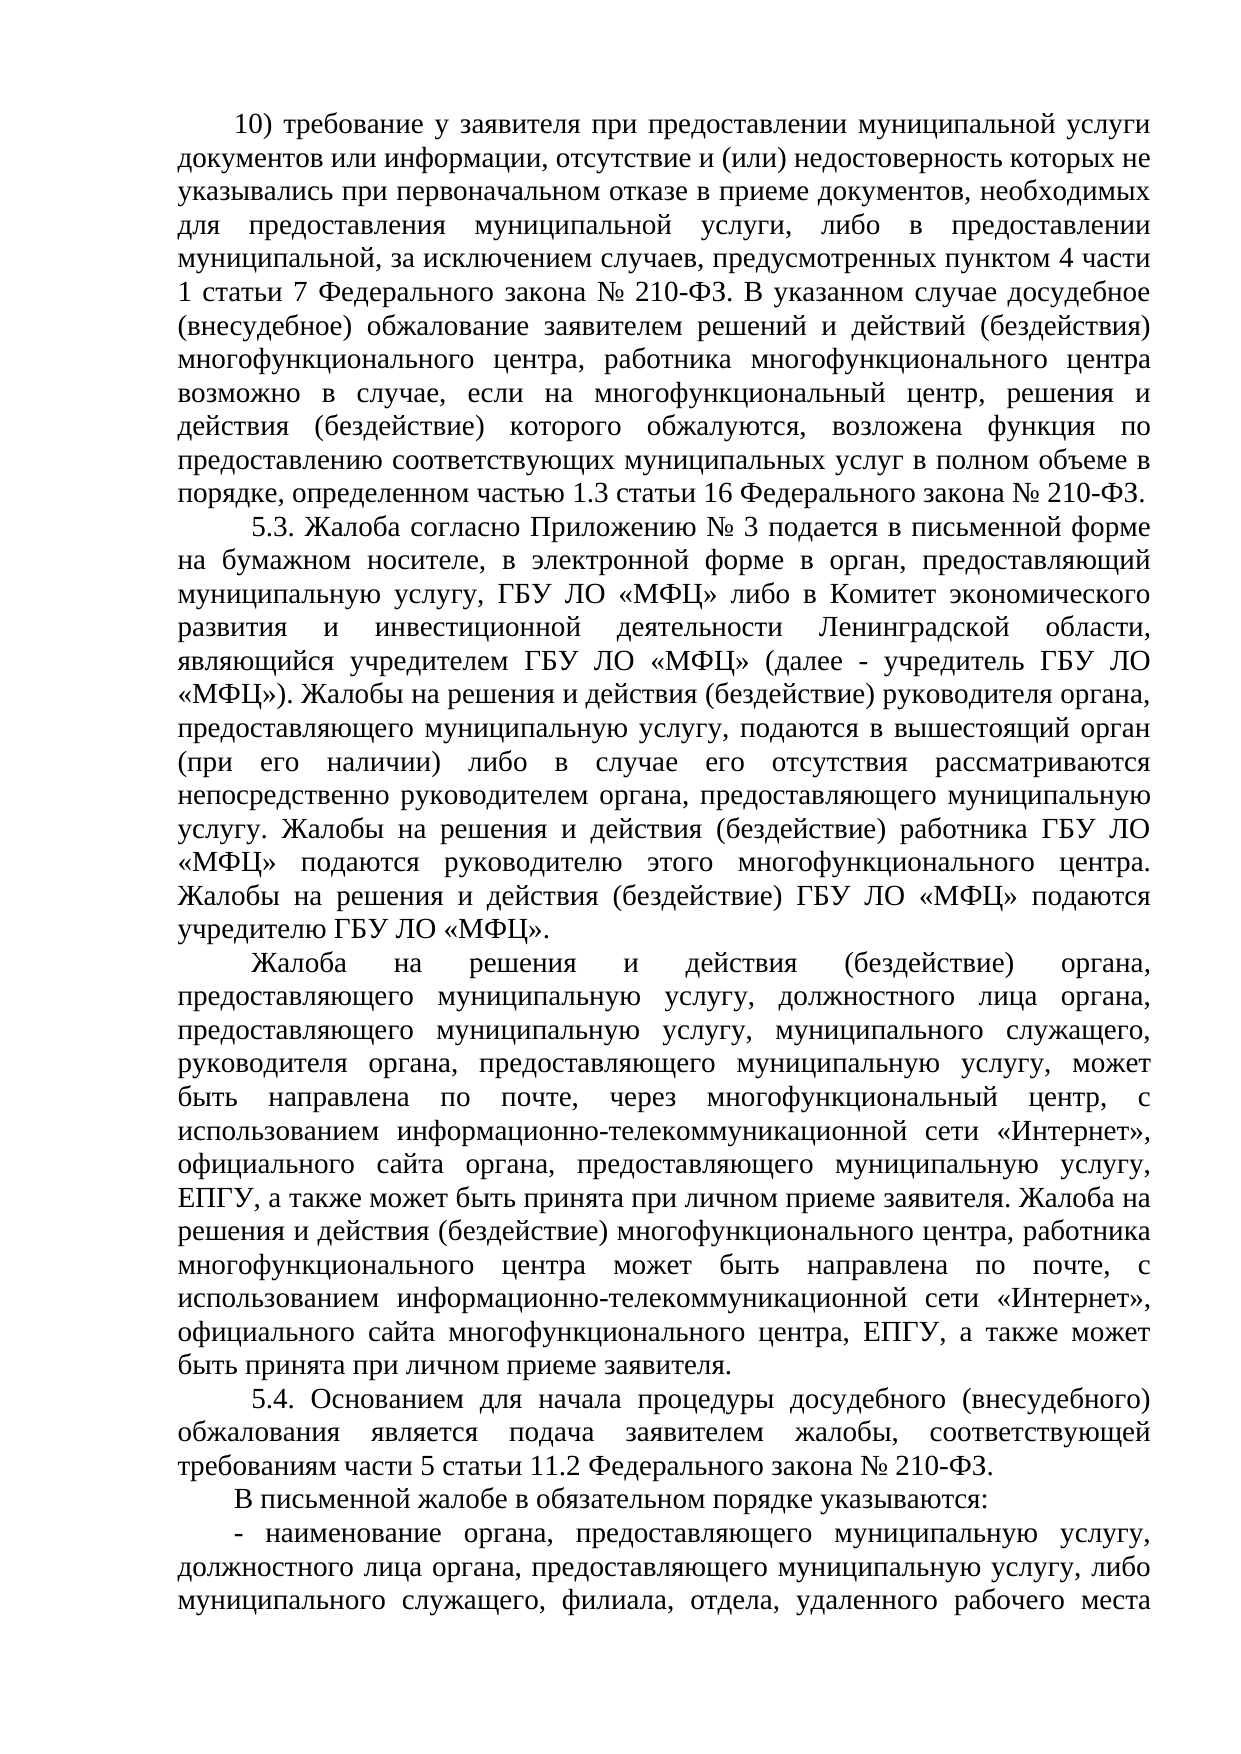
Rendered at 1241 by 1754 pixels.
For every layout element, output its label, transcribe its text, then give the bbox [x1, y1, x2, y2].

text 10) требование у заявителя при предоставлении муниципальной услуги документов или информации, отсутствие и (или) недостоверность которых не указывались при первоначальном отказе в приеме документов, необходимых для предоставления муниципальной услуги, либо в предоставлении муниципальной, за исключением случаев, предусмотренных пунктом 4 части 1 статьи 7 Федерального закона № 210-ФЗ. В указанном случае досудебное (внесудебное) обжалование заявителем решений и действий (бездействия) многофункционального центра, работника многофункционального центра возможно в случае, если на многофункциональный центр, решения и действия (бездействие) которого обжалуются, возложена функция по предоставлению соответствующих муниципальных услуг в полном объеме в порядке, определенном частью 1.3 статьи 16 Федерального закона № 210-ФЗ. [177, 106, 1152, 509]
text 5.3. Жалоба согласно Приложению № 3 подается в письменной форме на бумажном носителе, в электронной форме в орган, предоставляющий муниципальную услугу, ГБУ ЛО «МФЦ» либо в Комитет экономического развития и инвестиционной деятельности Ленинградской области, являющийся учредителем ГБУ ЛО «МФЦ» (далее - учредитель ГБУ ЛО «МФЦ»). Жалобы на решения и действия (бездействие) руководителя органа, предоставляющего муниципальную услугу, подаются в вышестоящий орган (при его наличии) либо в случае его отсутствия рассматриваются непосредственно руководителем органа, предоставляющего муниципальную услугу. Жалобы на решения и действия (бездействие) работника ГБУ ЛО «МФЦ» подаются руководителю этого многофункционального центра. Жалобы на решения и действия (бездействие) ГБУ ЛО «МФЦ» подаются учредителю ГБУ ЛО «МФЦ». [177, 509, 1152, 945]
text В письменной жалобе в обязательном порядке указываются: [177, 1482, 1152, 1515]
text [177, 1515, 1152, 1616]
text 5.4. Основанием для начала процедуры досудебного (внесудебного) обжалования является подача заявителем жалобы, соответствующей требованиям части 5 статьи 11.2 Федерального закона № 210-ФЗ. [177, 1381, 1152, 1482]
text Жалоба на решения и действия (бездействие) органа, предоставляющего муниципальную услугу, должностного лица органа, предоставляющего муниципальную услугу, муниципального служащего, руководителя органа, предоставляющего муниципальную услугу, может быть направлена по почте, через многофункциональный центр, с использованием информационно-телекоммуникационной сети «Интернет», официального сайта органа, предоставляющего муниципальную услугу, ЕПГУ, а также может быть принята при личном приеме заявителя. Жалоба на решения и действия (бездействие) многофункционального центра, работника многофункционального центра может быть направлена по почте, с использованием информационно-телекоммуникационной сети «Интернет», официального сайта многофункционального центра, ЕПГУ, а также может быть принята при личном приеме заявителя. [177, 945, 1152, 1381]
